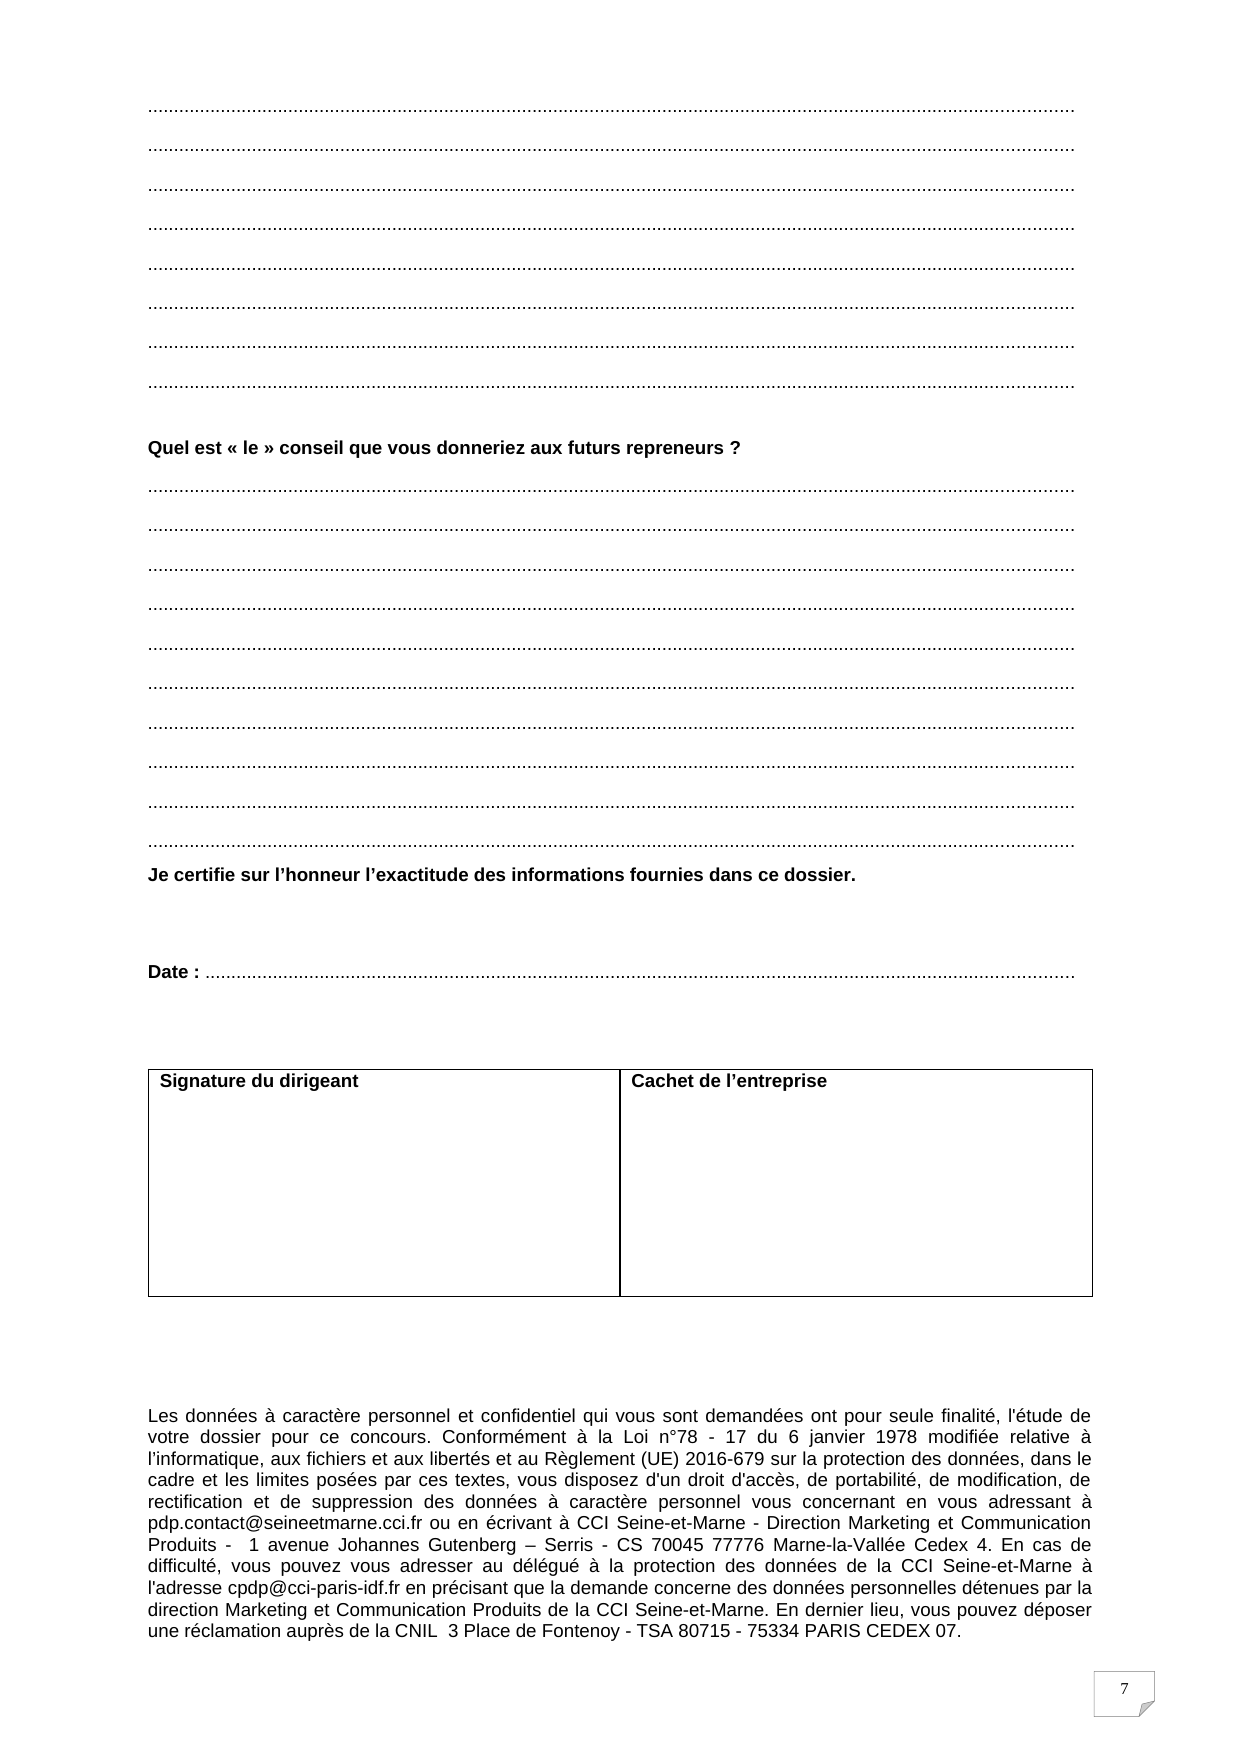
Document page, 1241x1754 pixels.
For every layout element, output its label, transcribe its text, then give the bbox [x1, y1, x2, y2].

text Date : [148, 961, 1092, 982]
text Quel est « le » conseil que vous donneriez aux futurs repreneurs ? [148, 437, 1092, 458]
table_header Signature du dirigeant [149, 1070, 619, 1296]
text Je certifie sur l’honneur l’exactitude des informations fournies dans ce dossier. [148, 864, 1092, 885]
text Les données à caractère personnel et confidentiel qui vous sont demandées ont pour seule finalité, l'étude de votre dossier pour ce concours. Conformément à la Loi n°78 - 17 du 6 janvier 1978 modifiée relative à l’informatique, aux fichiers et aux libertés et au Règlement (UE) 2016-679 sur la protection des données, dans le cadre et les limites posées par ces textes, vous disposez d'un droit d'accès, de portabilité, de modification, de rectification et de suppression des données à caractère personnel vous concernant en vous adressant à pdp.contact@seineetmarne.cci.fr ou en écrivant à CCI Seine-et-Marne - Direction Marketing et Communication Produits - 1 avenue Johannes Gutenberg – Serris - CS 70045 77776 Marne-la-Vallée Cedex 4. En cas de difficulté, vous pouvez vous adresser au délégué à la protection des données de la CCI Seine-et-Marne à l'adresse cpdp@cci-paris-idf.fr en précisant que la demande concerne des données personnelles détenues par la direction Marketing et Communication Produits de la CCI Seine-et-Marne. En dernier lieu, vous pouvez déposer une réclamation auprès de la CNIL 3 Place de Fontenoy - TSA 80715 - 75334 PARIS CEDEX 07. [148, 1404, 1092, 1642]
table_header Cachet de l’entreprise [621, 1070, 1092, 1296]
